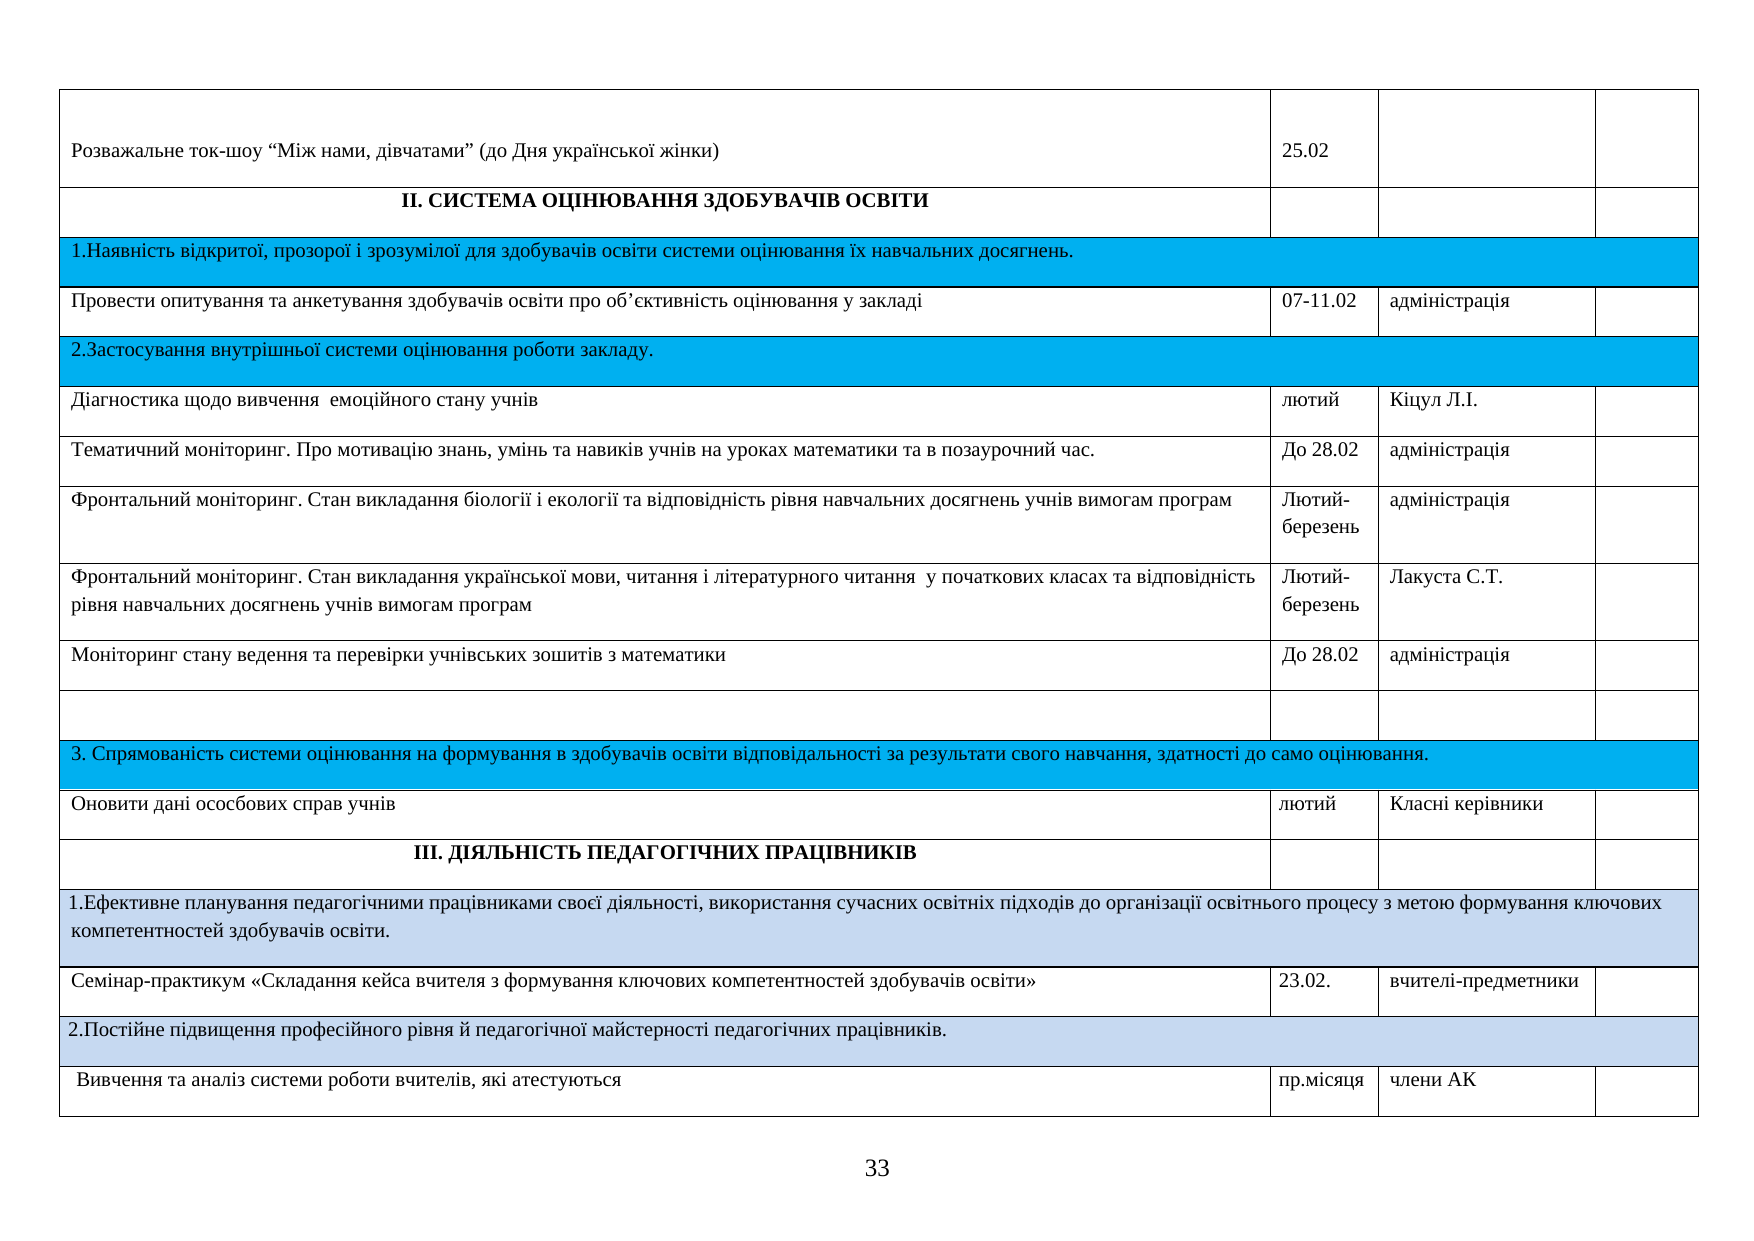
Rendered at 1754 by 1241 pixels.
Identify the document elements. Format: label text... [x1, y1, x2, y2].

table_cell Вивчення та аналіз системи роботи вчителів, які атестуються [60, 1067, 1270, 1116]
table_cell Діагностика щодо вивчення емоційного стану учнів [60, 387, 1270, 436]
table_cell [1379, 691, 1595, 740]
table_cell ІІ. СИСТЕМА ОЦІНЮВАННЯ ЗДОБУВАЧІВ ОСВІТИ [60, 188, 1270, 237]
table_cell 3. Спрямованість системи оцінювання на формування в здобувачів освіти відповідальності за результати свого навчання, здатності до само оцінювання. [60, 741, 1698, 789]
table_cell [1596, 487, 1698, 563]
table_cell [1379, 90, 1595, 187]
table_cell Класні керівники [1379, 791, 1595, 839]
table_cell адміністрація [1379, 487, 1595, 563]
table_cell [1596, 437, 1698, 486]
table_cell [1596, 968, 1698, 1016]
table_cell 07-11.02 [1271, 288, 1378, 336]
table_cell вчителі-предметники [1379, 968, 1595, 1016]
table_cell лютий [1271, 791, 1378, 839]
table_cell [1596, 691, 1698, 740]
table_cell адміністрація [1379, 288, 1595, 336]
table_cell Фронтальний моніторинг. Стан викладання біології і екології та відповідність рівня навчальних досягнень учнів вимогам програм [60, 487, 1270, 563]
table_cell [1596, 564, 1698, 640]
table_cell [1596, 288, 1698, 336]
table_cell Семінар-практикум «Складання кейса вчителя з формування ключових компетентностей здобувачів освіти» [60, 968, 1270, 1016]
table_cell Лютий-березень [1271, 564, 1378, 640]
table_cell 1.Ефективне планування педагогічними працівниками своєї діяльності, використання сучасних освітніх підходів до організації освітнього процесу з метою формування ключових компетентностей здобувачів освіти. [60, 890, 1698, 966]
table_cell [1271, 188, 1378, 237]
table_cell До 28.02 [1271, 437, 1378, 486]
table_cell Лютий-березень [1271, 487, 1378, 563]
table_cell До 28.02 [1271, 641, 1378, 690]
table_cell Фронтальний моніторинг. Стан викладання української мови, читання і літературного читання у початкових класах та відповідність рівня навчальних досягнень учнів вимогам програм [60, 564, 1270, 640]
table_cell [60, 90, 1270, 187]
table_cell 2.Застосування внутрішньої системи оцінювання роботи закладу. [60, 337, 1698, 386]
table_cell [60, 691, 1270, 740]
table_cell [1379, 188, 1595, 237]
table_cell [1379, 840, 1595, 889]
table_cell 14.02 25.02 [1271, 90, 1378, 187]
table_cell Моніторинг стану ведення та перевірки учнівських зошитів з математики [60, 641, 1270, 690]
table_cell [1596, 791, 1698, 839]
table_cell Провести опитування та анкетування здобувачів освіти про об’єктивність оцінювання у закладі [60, 288, 1270, 336]
table_cell 2.Постійне підвищення професійного рівня й педагогічної майстерності педагогічних працівників. [60, 1017, 1698, 1066]
table_cell пр.місяця [1271, 1067, 1378, 1116]
table_cell Тематичний моніторинг. Про мотивацію знань, умінь та навиків учнів на уроках математики та в позаурочний час. [60, 437, 1270, 486]
table_cell [1596, 641, 1698, 690]
table_cell [1596, 188, 1698, 237]
table_cell [1271, 840, 1378, 889]
table_cell адміністрація [1379, 437, 1595, 486]
table_cell ІІІ. ДІЯЛЬНІСТЬ ПЕДАГОГІЧНИХ ПРАЦІВНИКІВ [60, 840, 1270, 889]
table_cell члени АК [1379, 1067, 1595, 1116]
table_cell [1271, 691, 1378, 740]
table_cell Кіцул Л.І. [1379, 387, 1595, 436]
table_cell 1.Наявність відкритої, прозорої і зрозумілої для здобувачів освіти системи оцінювання їх навчальних досягнень. [60, 238, 1698, 286]
table_cell лютий [1271, 387, 1378, 436]
table_cell [1596, 387, 1698, 436]
table_cell 23.02. [1271, 968, 1378, 1016]
table_cell Лакуста С.Т. [1379, 564, 1595, 640]
table_cell [1596, 840, 1698, 889]
table_cell адміністрація [1379, 641, 1595, 690]
table_cell [1596, 90, 1698, 187]
table_cell Оновити дані ососбових справ учнів [60, 791, 1270, 839]
table_cell [1596, 1067, 1698, 1116]
